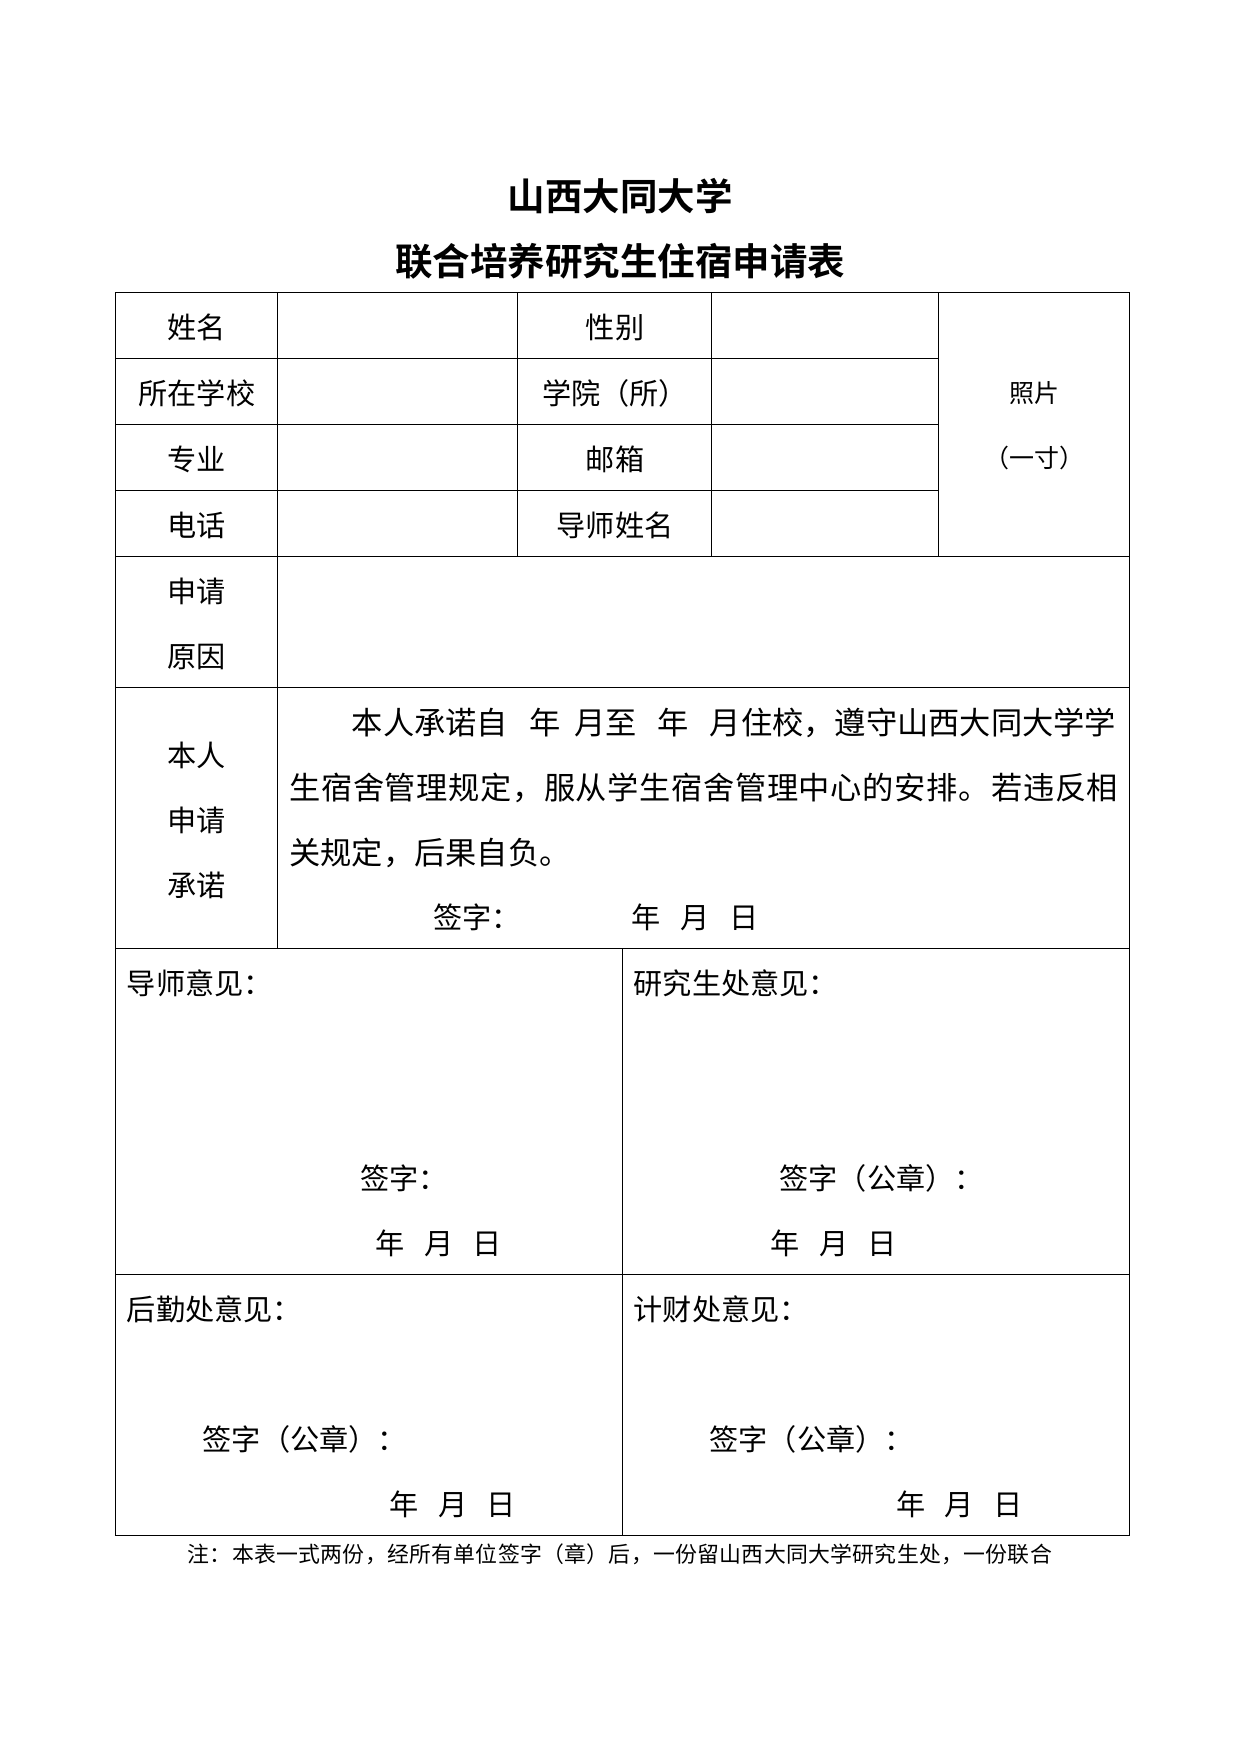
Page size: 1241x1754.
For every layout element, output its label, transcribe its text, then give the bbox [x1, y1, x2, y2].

table_header [278, 293, 517, 358]
table_cell 所在学校 [116, 359, 277, 424]
table_header 姓名 [116, 293, 277, 358]
table_header [712, 293, 938, 358]
table_cell 后勤处意见： 签字（公章）： 年 月 日 [116, 1275, 622, 1535]
list 山西大同大学 [187, 162, 1053, 227]
table_cell [712, 491, 938, 556]
table_cell 计财处意见： 签字（公章）： 年 月 日 [623, 1275, 1129, 1535]
list 联合培养研究生住宿申请表 [187, 227, 1053, 292]
table_cell 导师意见： 签字： 年 月 日 [116, 949, 622, 1274]
table_cell [278, 359, 517, 424]
table_cell 学院（所） [518, 359, 711, 424]
table_cell 研究生处意见： 签字（公章）： 年 月 日 [623, 949, 1129, 1274]
table_cell [278, 425, 517, 490]
table_cell 电话 [116, 491, 277, 556]
table_cell 本人承诺自 年 月至 年 月住校，遵守山西大同大学学生宿舍管理规定，服从学生宿舍管理中心的安排。若违反相关规定，后果自负。 签字： 年 月 日 [278, 688, 1129, 948]
table_header 性别 [518, 293, 711, 358]
table_cell 邮箱 [518, 425, 711, 490]
table_cell [278, 557, 1129, 687]
table_cell [712, 359, 938, 424]
table_cell 导师姓名 [518, 491, 711, 556]
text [187, 1536, 1053, 1569]
table_cell 专业 [116, 425, 277, 490]
table_cell [712, 425, 938, 490]
table_cell 申请 原因 [116, 557, 277, 687]
table_cell [278, 491, 517, 556]
table_cell 本人 申请 承诺 [116, 688, 277, 948]
table_header 照片 （一寸） [939, 293, 1129, 556]
